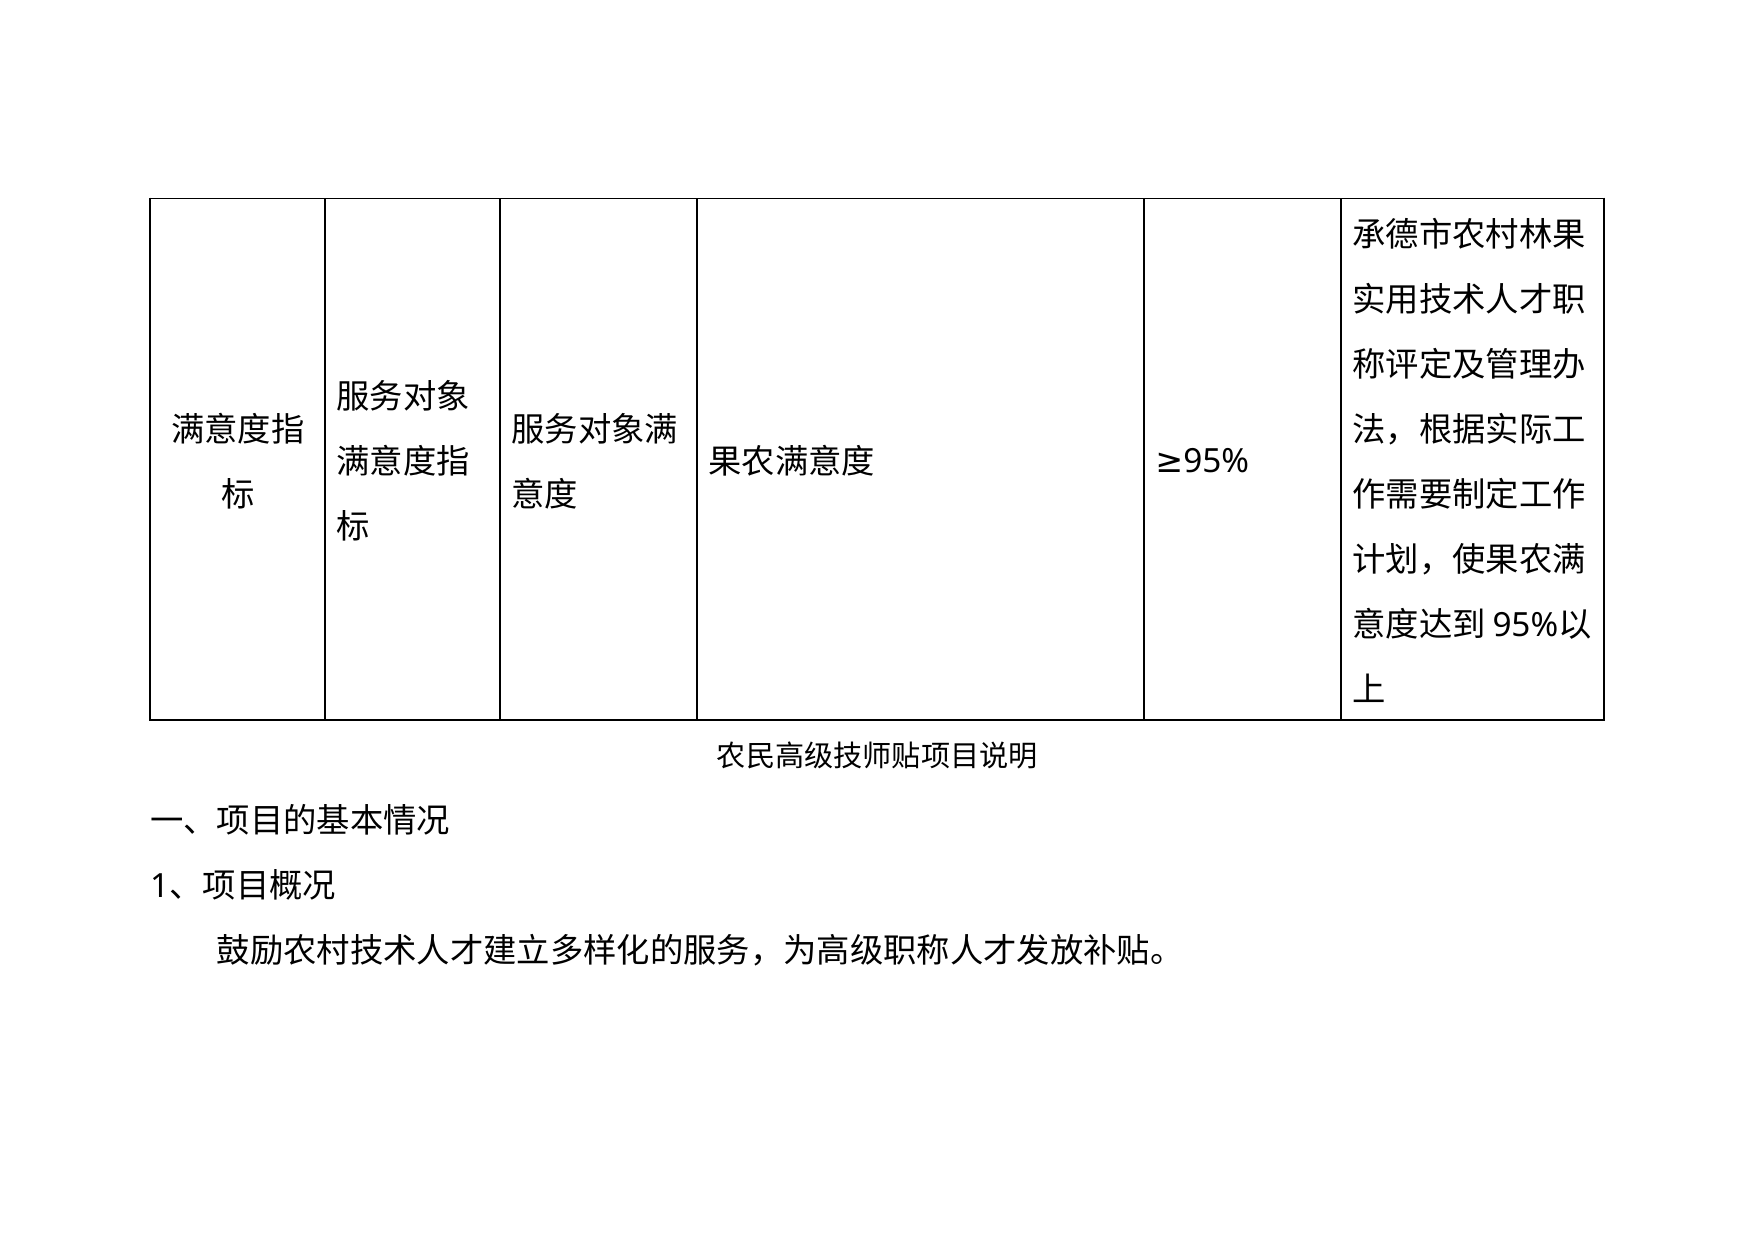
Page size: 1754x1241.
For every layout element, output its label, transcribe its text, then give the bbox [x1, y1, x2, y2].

text 农民高级技师贴项目说明 [150, 721, 1604, 786]
table_cell 果农满意度 [698, 199, 1143, 719]
text 一、项目的基本情况 [150, 786, 1604, 851]
table_cell 服务对象满意度指标 [326, 199, 499, 719]
table_cell 承德市农村林果实用技术人才职称评定及管理办法，根据实际工作需要制定工作计划，使果农满意度达到95%以上 [1342, 199, 1603, 719]
table_cell 满意度指标 [151, 199, 324, 719]
table_cell ≥95% [1145, 199, 1340, 719]
text 鼓励农村技术人才建立多样化的服务，为高级职称人才发放补贴。 [150, 916, 1604, 981]
text 1、项目概况 [150, 851, 1604, 916]
table_cell 服务对象满意度 [501, 199, 696, 719]
